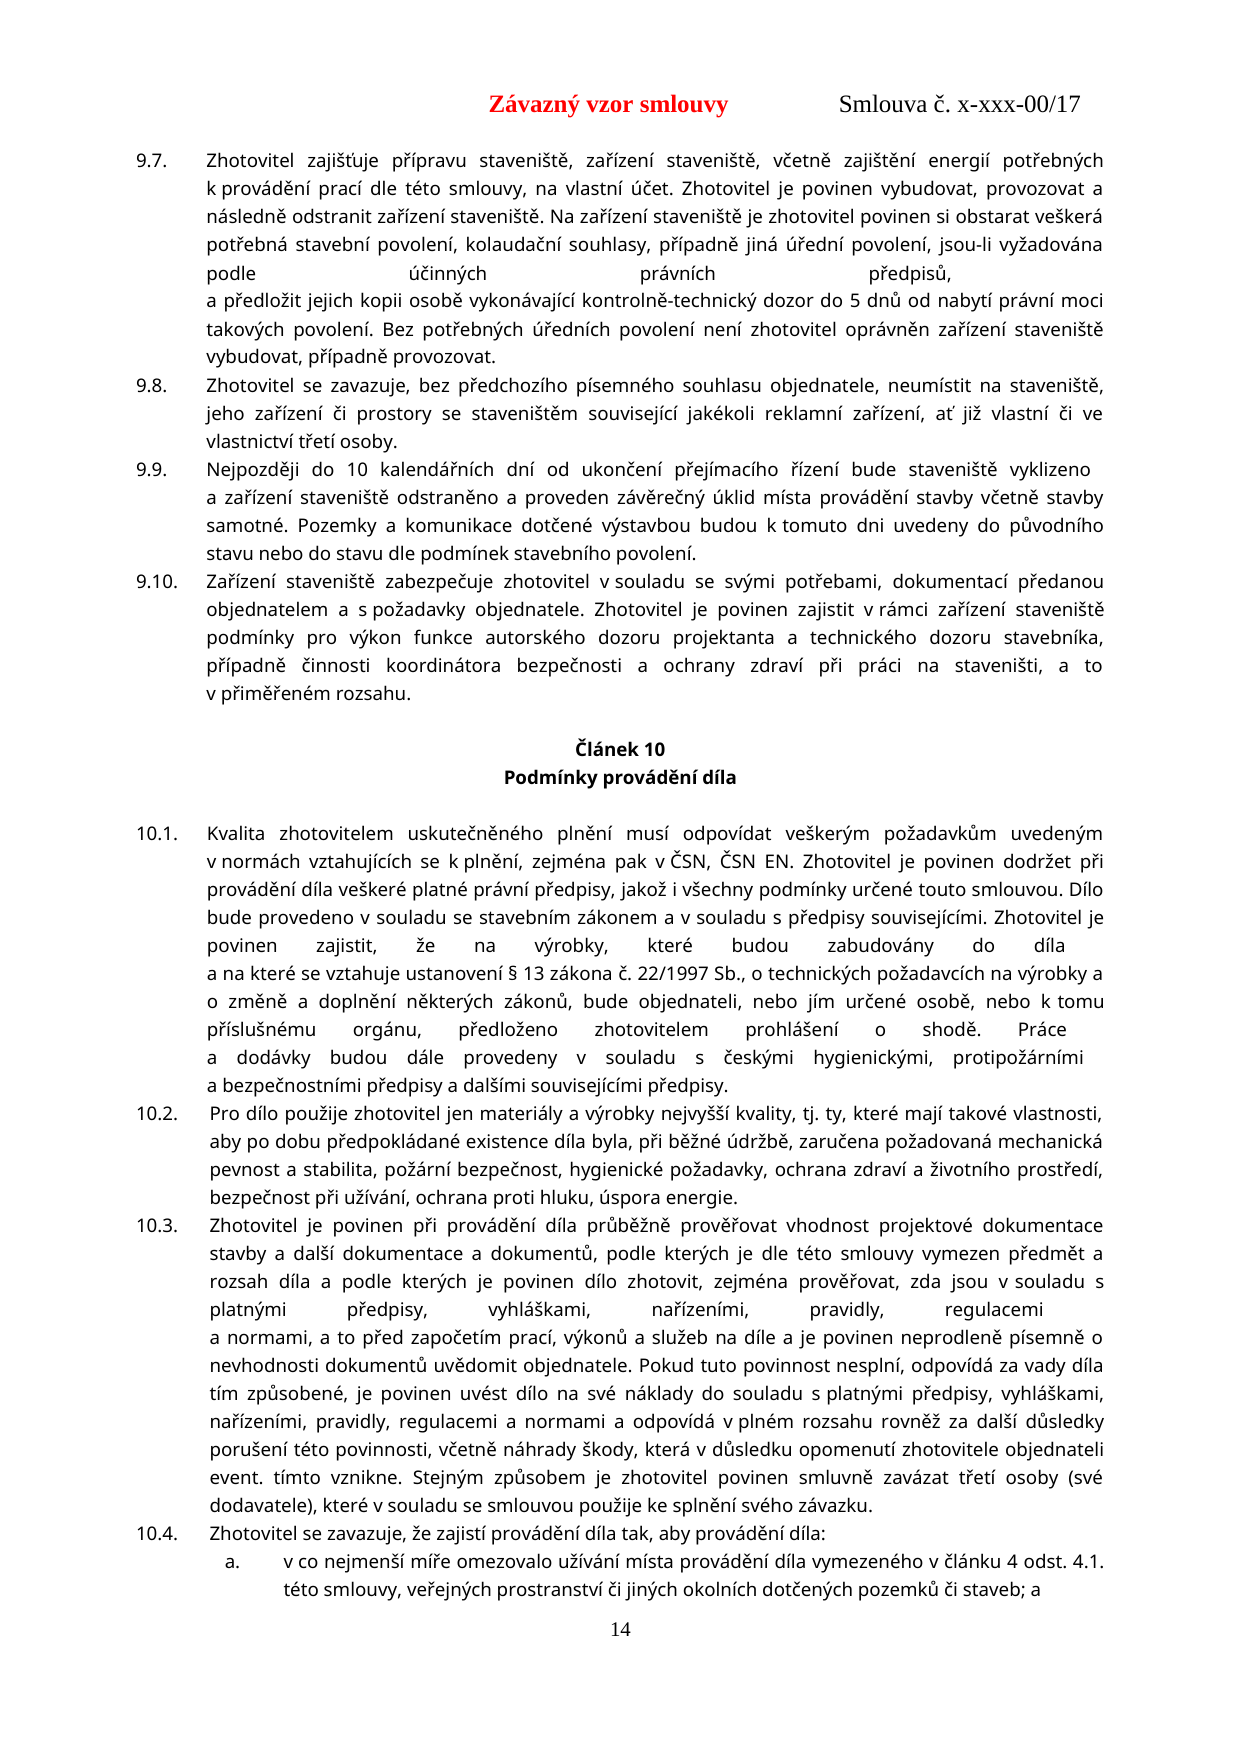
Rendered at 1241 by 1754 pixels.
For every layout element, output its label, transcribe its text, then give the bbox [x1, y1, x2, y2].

text 10.2. Pro dílo použije zhotovitel jen materiály a výrobky nejvyšší kvality, tj. ty, které mají takové vlastnosti, aby po dobu předpokládané existence díla byla, při běžné údržbě, zaručena požadovaná mechanická pevnost a stabilita, požární bezpečnost, hygienické požadavky, ochrana zdraví a životního prostředí, bezpečnost při užívání, ochrana proti hluku, úspora energie. [136, 1100, 1104, 1210]
list v co nejmenší míře omezovalo užívání místa provádění díla vymezeného v článku 4 odst. 4.1. této smlouvy, veřejných prostranství či jiných okolních dotčených pozemků či staveb; a [224, 1549, 1104, 1602]
text 10.4. Zhotovitel se zavazuje, že zajistí provádění díla tak, aby provádění díla: [136, 1521, 1104, 1546]
text Článek 10 [136, 736, 1104, 762]
text 10.3. Zhotovitel je povinen při provádění díla průběžně prověřovat vhodnost projektové dokumentace stavby a další dokumentace a dokumentů, podle kterých je dle této smlouvy vymezen předmět a rozsah díla a podle kterých je povinen dílo zhotovit, zejména prověřovat, zda jsou v souladu s platnými předpisy, vyhláškami, nařízeními, pravidly, regulacemi a normami, a to před započetím prací, výkonů a služeb na díle a je povinen neprodleně písemně o nevhodnosti dokumentů uvědomit objednatele. Pokud tuto povinnost nesplní, odpovídá za vady díla tím způsobené, je povinen uvést dílo na své náklady do souladu s platnými předpisy, vyhláškami, nařízeními, pravidly, regulacemi a normami a odpovídá v plném rozsahu rovněž za další důsledky porušení této povinnosti, včetně náhrady škody, která v důsledku opomenutí zhotovitele objednateli event. tímto vznikne. Stejným způsobem je zhotovitel povinen smluvně zavázat třetí osoby (své dodavatele), které v souladu se smlouvou použije ke splnění svého závazku. [136, 1212, 1104, 1518]
list Zhotovitel se zavazuje, bez předchozího písemného souhlasu objednatele, neumístit na staveniště, jeho zařízení či prostory se staveništěm související jakékoli reklamní zařízení, ať již vlastní či ve vlastnictví třetí osoby. [136, 372, 1104, 453]
list Zařízení staveniště zabezpečuje zhotovitel v souladu se svými potřebami, dokumentací předanou objednatelem a s požadavky objednatele. Zhotovitel je povinen zajistit v rámci zařízení staveniště podmínky pro výkon funkce autorského dozoru projektanta a technického dozoru stavebníka, případně činnosti koordinátora bezpečnosti a ochrany zdraví při práci na staveništi, a to v přiměřeném rozsahu. [136, 568, 1104, 706]
text Podmínky provádění díla [136, 764, 1104, 790]
list Zhotovitel zajišťuje přípravu staveniště, zařízení staveniště, včetně zajištění energií potřebných k provádění prací dle této smlouvy, na vlastní účet. Zhotovitel je povinen vybudovat, provozovat a následně odstranit zařízení staveniště. Na zařízení staveniště je zhotovitel povinen si obstarat veškerá potřebná stavební povolení, kolaudační souhlasy, případně jiná úřední povolení, jsou-li vyžadována podle účinných právních předpisů, a předložit jejich kopii osobě vykonávající kontrolně-technický dozor do 5 dnů od nabytí právní moci takových povolení. Bez potřebných úředních povolení není zhotovitel oprávněn zařízení staveniště vybudovat, případně provozovat. [136, 148, 1104, 369]
text 10.1. Kvalita zhotovitelem uskutečněného plnění musí odpovídat veškerým požadavkům uvedeným v normách vztahujících se k plnění, zejména pak v ČSN, ČSN EN. Zhotovitel je povinen dodržet při provádění díla veškeré platné právní předpisy, jakož i všechny podmínky určené touto smlouvou. Dílo bude provedeno v souladu se stavebním zákonem a v souladu s předpisy souvisejícími. Zhotovitel je povinen zajistit, že na výrobky, které budou zabudovány do díla a na které se vztahuje ustanovení § 13 zákona č. 22/1997 Sb., o technických požadavcích na výrobky a o změně a doplnění některých zákonů, bude objednateli, nebo jím určené osobě, nebo k tomu příslušnému orgánu, předloženo zhotovitelem prohlášení o shodě. Práce a dodávky budou dále provedeny v souladu s českými hygienickými, protipožárními a bezpečnostními předpisy a dalšími souvisejícími předpisy. [136, 820, 1104, 1098]
list Nejpozději do 10 kalendářních dní od ukončení přejímacího řízení bude staveniště vyklizeno a zařízení staveniště odstraněno a proveden závěrečný úklid místa provádění stavby včetně stavby samotné. Pozemky a komunikace dotčené výstavbou budou k tomuto dni uvedeny do původního stavu nebo do stavu dle podmínek stavebního povolení. [136, 456, 1104, 566]
